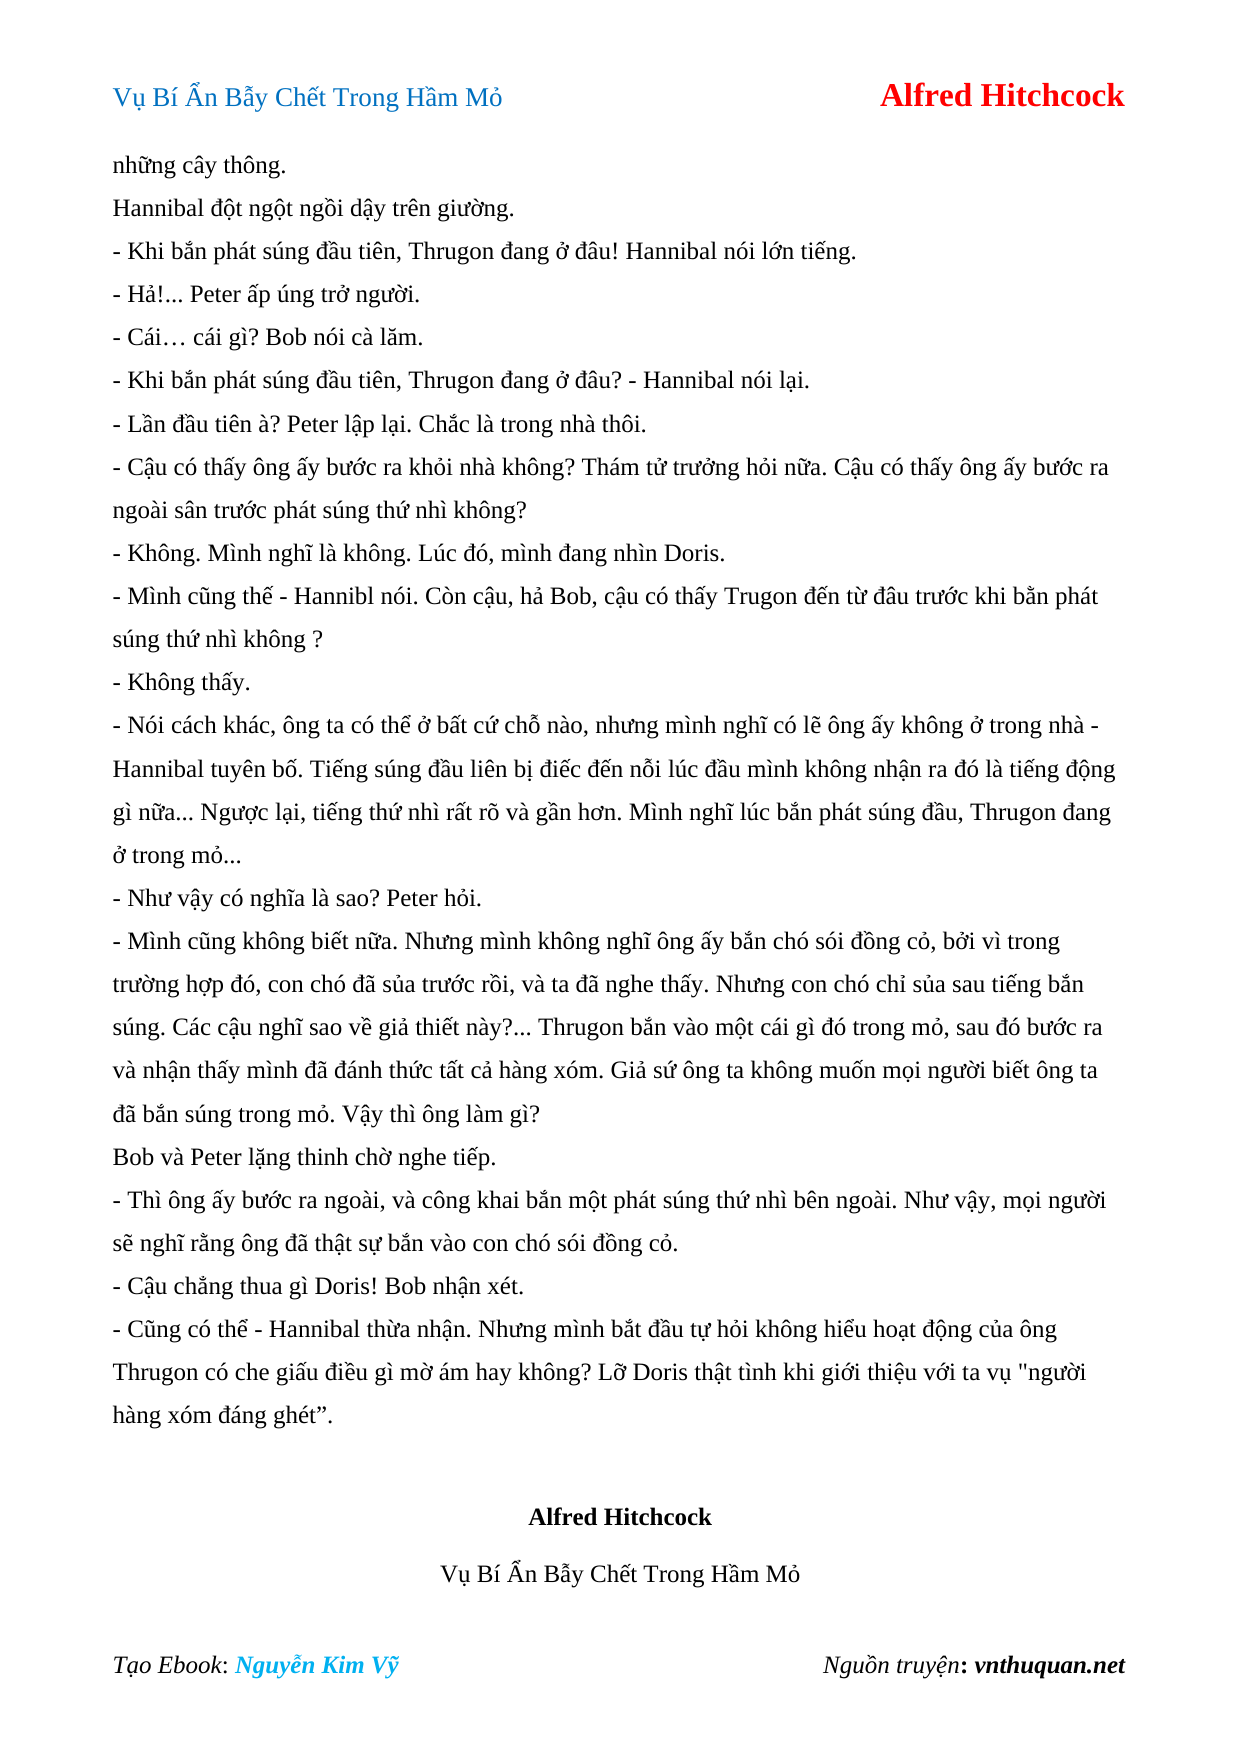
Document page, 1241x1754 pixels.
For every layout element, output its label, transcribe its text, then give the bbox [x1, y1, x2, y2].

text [112, 150, 1128, 1429]
text Alfred Hitchcock [112, 1502, 1128, 1530]
text Vụ Bí Ẩn Bẫy Chết Trong Hầm Mỏ [112, 1559, 1128, 1588]
